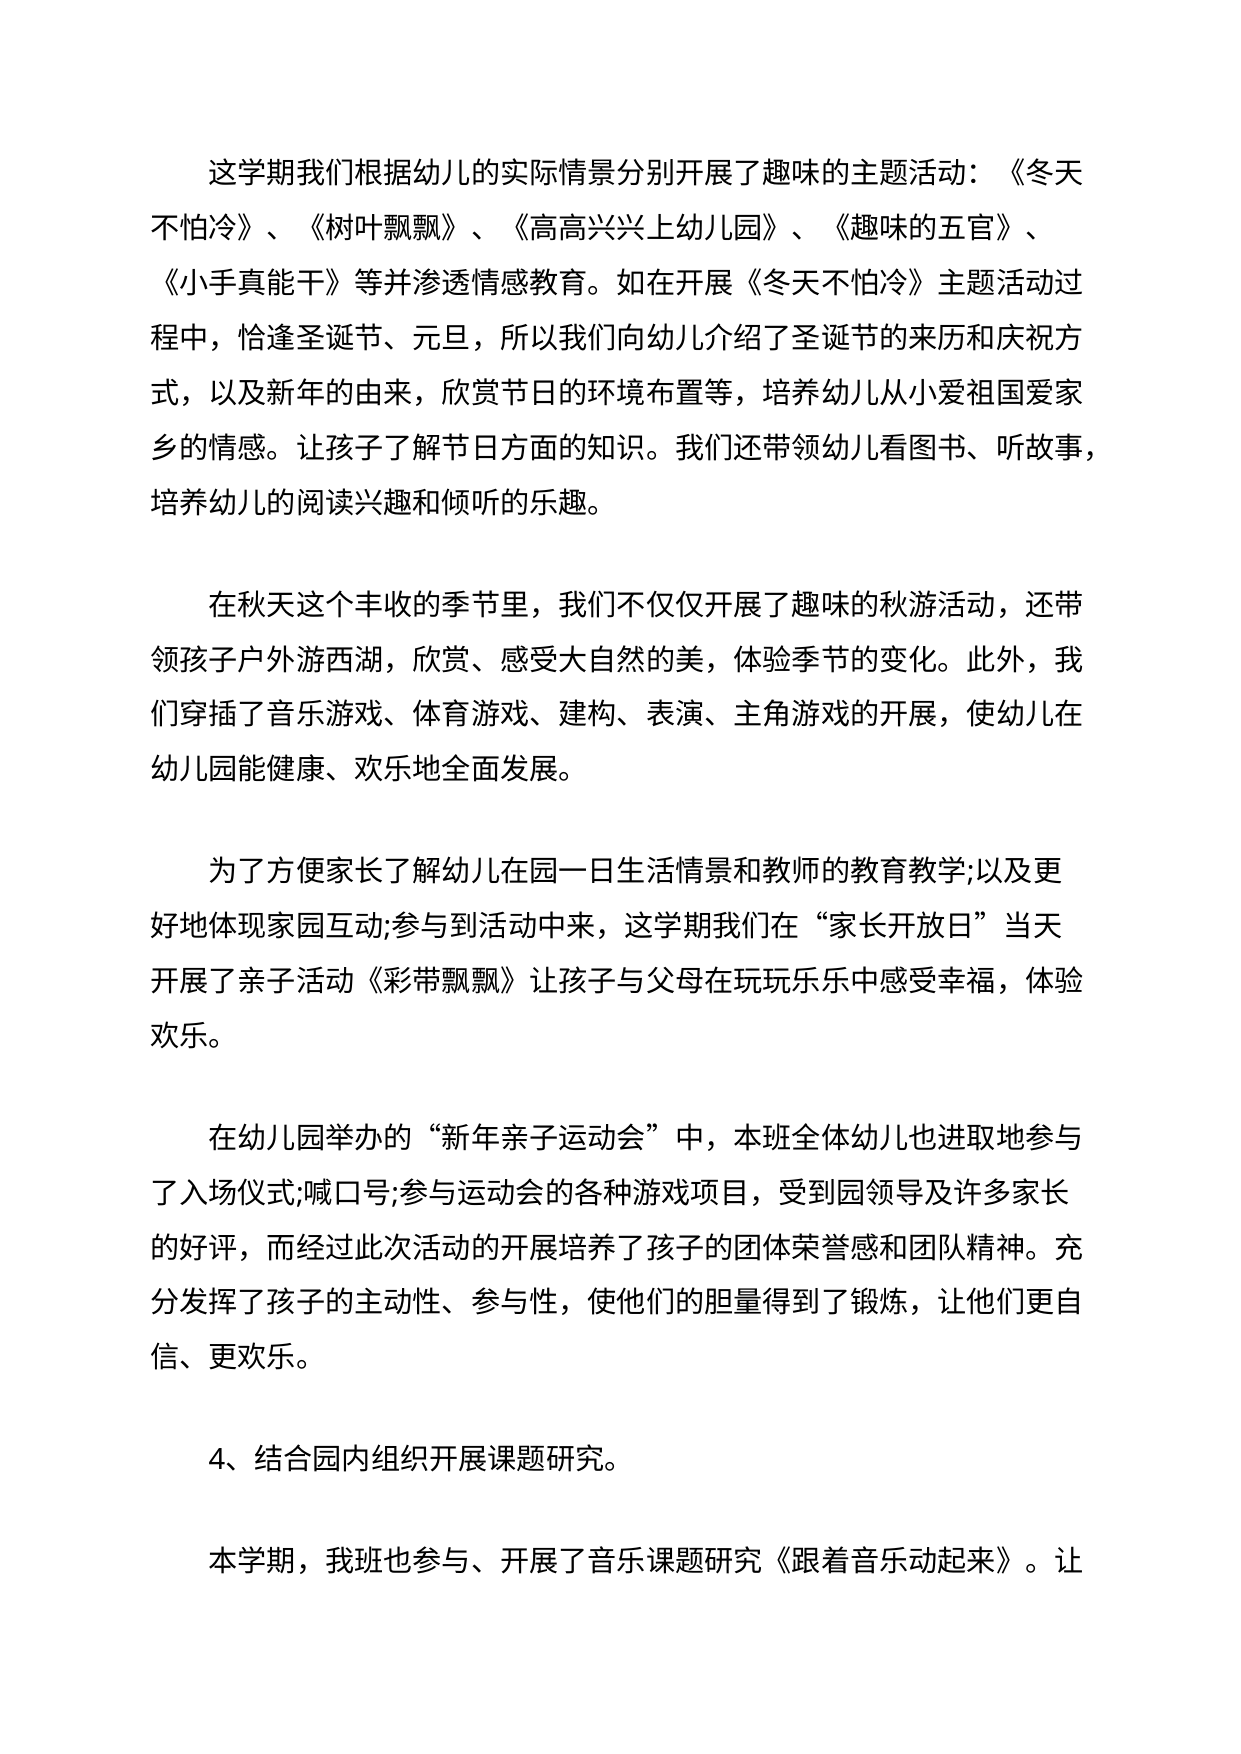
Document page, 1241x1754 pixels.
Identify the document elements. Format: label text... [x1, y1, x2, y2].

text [150, 1538, 1090, 1580]
text 为了方便家长了解幼儿在园一日生活情景和教师的教育教学;以及更好地体现家园互动;参与到活动中来，这学期我们在“家长开放日”当天开展了亲子活动《彩带飘飘》让孩子与父母在玩玩乐乐中感受幸福，体验欢乐。 [150, 848, 1090, 1055]
text 4、结合园内组织开展课题研究。 [150, 1436, 1090, 1478]
text 这学期我们根据幼儿的实际情景分别开展了趣味的主题活动：《冬天不怕冷》、《树叶飘飘》、《高高兴兴上幼儿园》、《趣味的五官》、《小手真能干》等并渗透情感教育。如在开展《冬天不怕冷》主题活动过程中，恰逢圣诞节、元旦，所以我们向幼儿介绍了圣诞节的来历和庆祝方式，以及新年的由来，欣赏节日的环境布置等，培养幼儿从小爱祖国爱家乡的情感。让孩子了解节日方面的知识。我们还带领幼儿看图书、听故事，培养幼儿的阅读兴趣和倾听的乐趣。 [150, 150, 1090, 522]
text 在秋天这个丰收的季节里，我们不仅仅开展了趣味的秋游活动，还带领孩子户外游西湖，欣赏、感受大自然的美，体验季节的变化。此外，我们穿插了音乐游戏、体育游戏、建构、表演、主角游戏的开展，使幼儿在幼儿园能健康、欢乐地全面发展。 [150, 581, 1090, 788]
text 在幼儿园举办的“新年亲子运动会”中，本班全体幼儿也进取地参与了入场仪式;喊口号;参与运动会的各种游戏项目，受到园领导及许多家长的好评，而经过此次活动的开展培养了孩子的团体荣誉感和团队精神。充分发挥了孩子的主动性、参与性，使他们的胆量得到了锻炼，让他们更自信、更欢乐。 [150, 1114, 1090, 1376]
